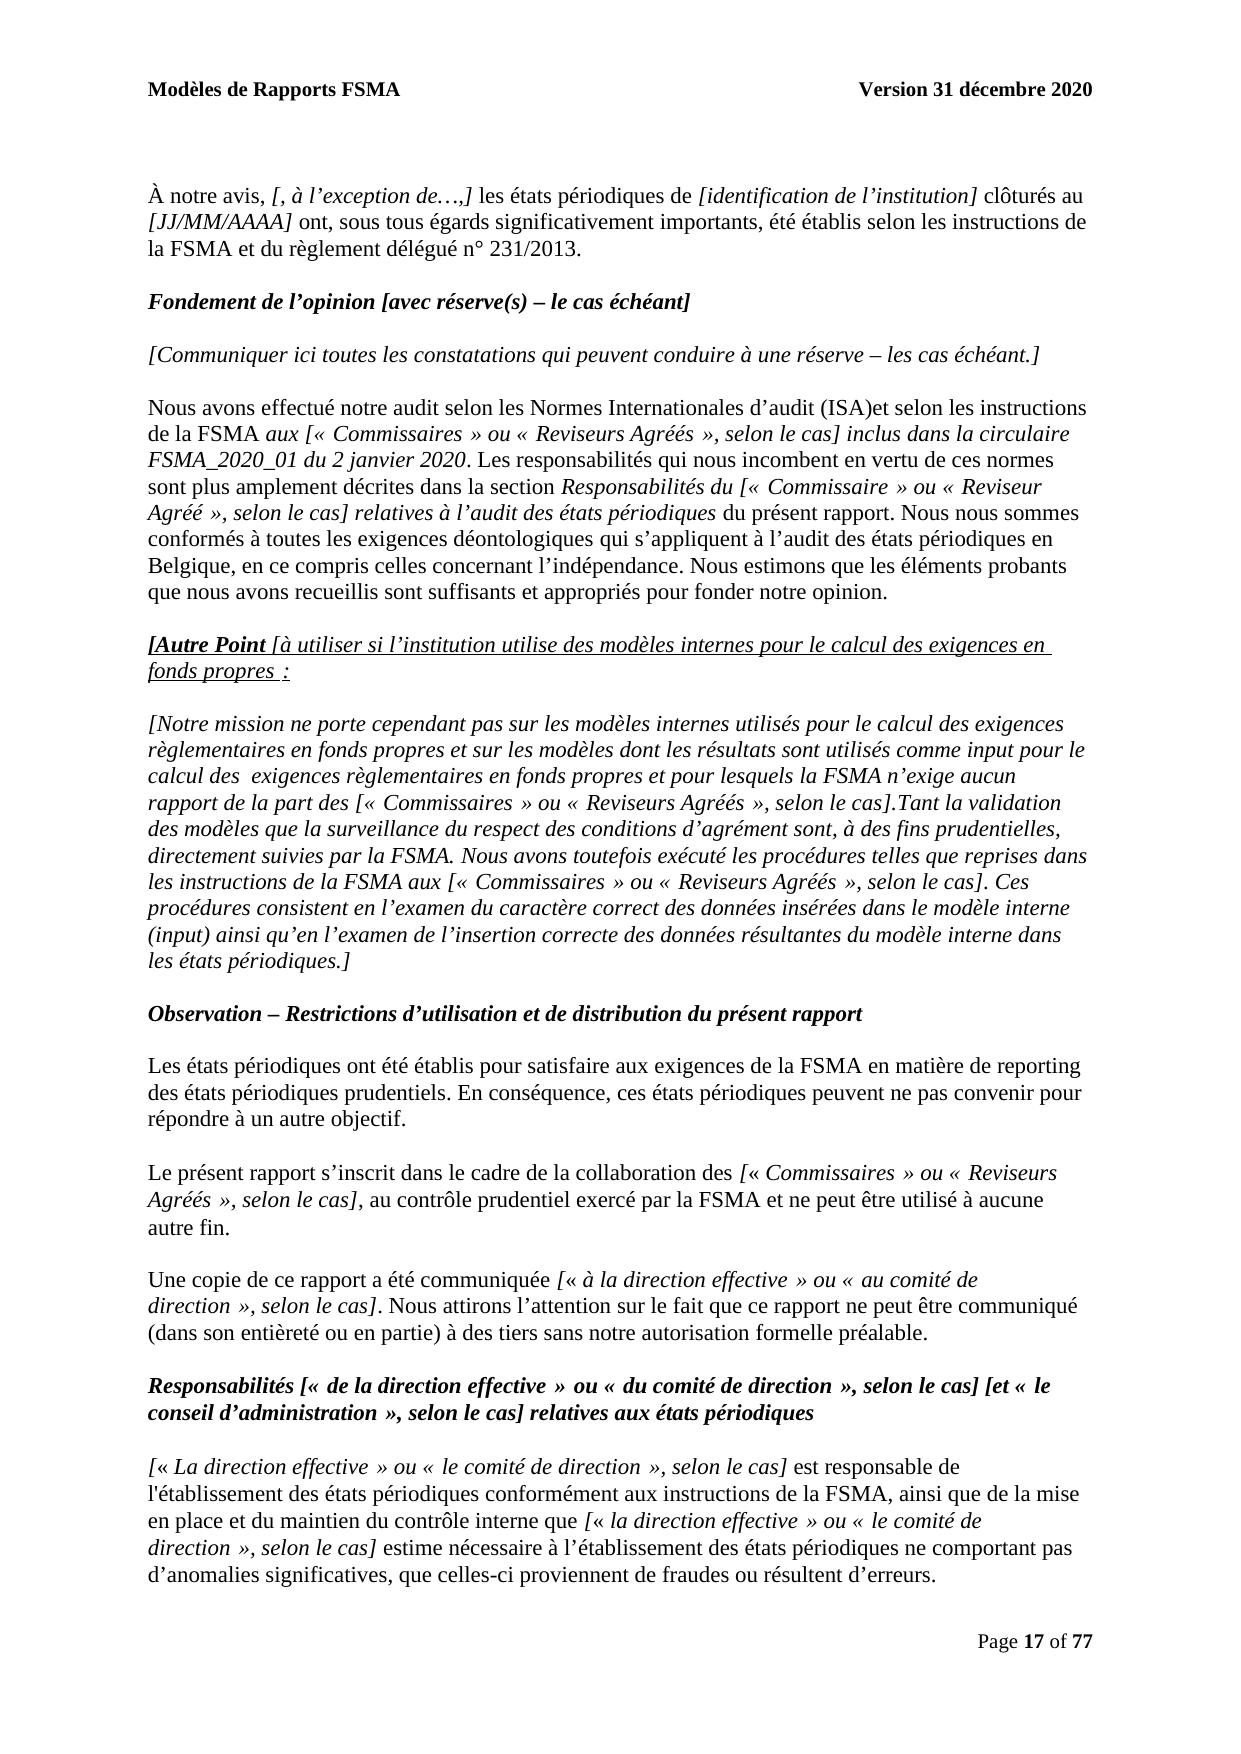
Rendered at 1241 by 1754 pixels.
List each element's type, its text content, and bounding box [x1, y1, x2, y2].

text [Notre mission ne porte cependant pas sur les modèles internes utilisés pour le calcul des exigences règlementaires en fonds propres et sur les modèles dont les résultats sont utilisés comme input pour le calcul des exigences règlementaires en fonds propres et pour lesquels la FSMA n’exige aucun rapport de la part des [« Commissaires » ou « Reviseurs Agréés », selon le cas].Tant la validation des modèles que la surveillance du respect des conditions d’agrément sont, à des fins prudentielles, directement suivies par la FSMA. Nous avons toutefois exécuté les procédures telles que reprises dans les instructions de la FSMA aux [« Commissaires » ou « Reviseurs Agréés », selon le cas]. Ces procédures consistent en l’examen du caractère correct des données insérées dans le modèle interne (input) ainsi qu’en l’examen de l’insertion correcte des données résultantes du modèle interne dans les états périodiques.] [148, 683, 1093, 973]
text Observation – Restrictions d’utilisation et de distribution du présent rapport [148, 1000, 1093, 1026]
text [Communiquer ici toutes les constatations qui peuvent conduire à une réserve – les cas échéant.] [148, 341, 1093, 367]
text Nous avons effectué notre audit selon les Normes Internationales d’audit (ISA)et selon les instructions de la FSMA aux [« Commissaires » ou « Reviseurs Agréés », selon le cas] inclus dans la circulaire FSMA_2020_01 du 2 janvier 2020. Les responsabilités qui nous incombent en vertu de ces normes sont plus amplement décrites dans la section Responsabilités du [« Commissaire » ou « Reviseur Agréé », selon le cas] relatives à l’audit des états périodiques du présent rapport. Nous nous sommes conformés à toutes les exigences déontologiques qui s’appliquent à l’audit des états périodiques en Belgique, en ce compris celles concernant l’indépendance. Nous estimons que les éléments probants que nous avons recueillis sont suffisants et appropriés pour fonder notre opinion. [148, 394, 1093, 604]
text Responsabilités [« de la direction effective » ou « du comité de direction », selon le cas] [et « le conseil d’administration », selon le cas] relatives aux états périodiques [148, 1372, 1093, 1425]
text Fondement de l’opinion [avec réserve(s) – le cas échéant] [148, 288, 1093, 314]
text [Autre Point [à utiliser si l’institution utilise des modèles internes pour le calcul des exigences en fonds propres : [148, 631, 1093, 683]
text Le présent rapport s’inscrit dans le cadre de la collaboration des [« Commissaires » ou « Reviseurs Agréés », selon le cas], au contrôle prudentiel exercé par la FSMA et ne peut être utilisé à aucune autre fin. [148, 1159, 1093, 1240]
text À notre avis, [, à l’exception de…,] les états périodiques de [identification de l’institution] clôturés au [JJ/MM/AAAA] ont, sous tous égards significativement importants, été établis selon les instructions de la FSMA et du règlement délégué n° 231/2013. [148, 182, 1093, 261]
text Les états périodiques ont été établis pour satisfaire aux exigences de la FSMA en matière de reporting des états périodiques prudentiels. En conséquence, ces états périodiques peuvent ne pas convenir pour répondre à un autre objectif. [148, 1052, 1093, 1132]
text Une copie de ce rapport a été communiquée [« à la direction effective » ou « au comité de direction », selon le cas]. Nous attirons l’attention sur le fait que ce rapport ne peut être communiqué (dans son entièreté ou en partie) à des tiers sans notre autorisation formelle préalable. [148, 1266, 1093, 1345]
text [« La direction effective » ou « le comité de direction », selon le cas] est responsable de l'établissement des états périodiques conformément aux instructions de la FSMA, ainsi que de la mise en place et du maintien du contrôle interne que [« la direction effective » ou « le comité de direction », selon le cas] estime nécessaire à l’établissement des états périodiques ne comportant pas d’anomalies significatives, que celles-ci proviennent de fraudes ou résultent d’erreurs. [148, 1452, 1093, 1588]
